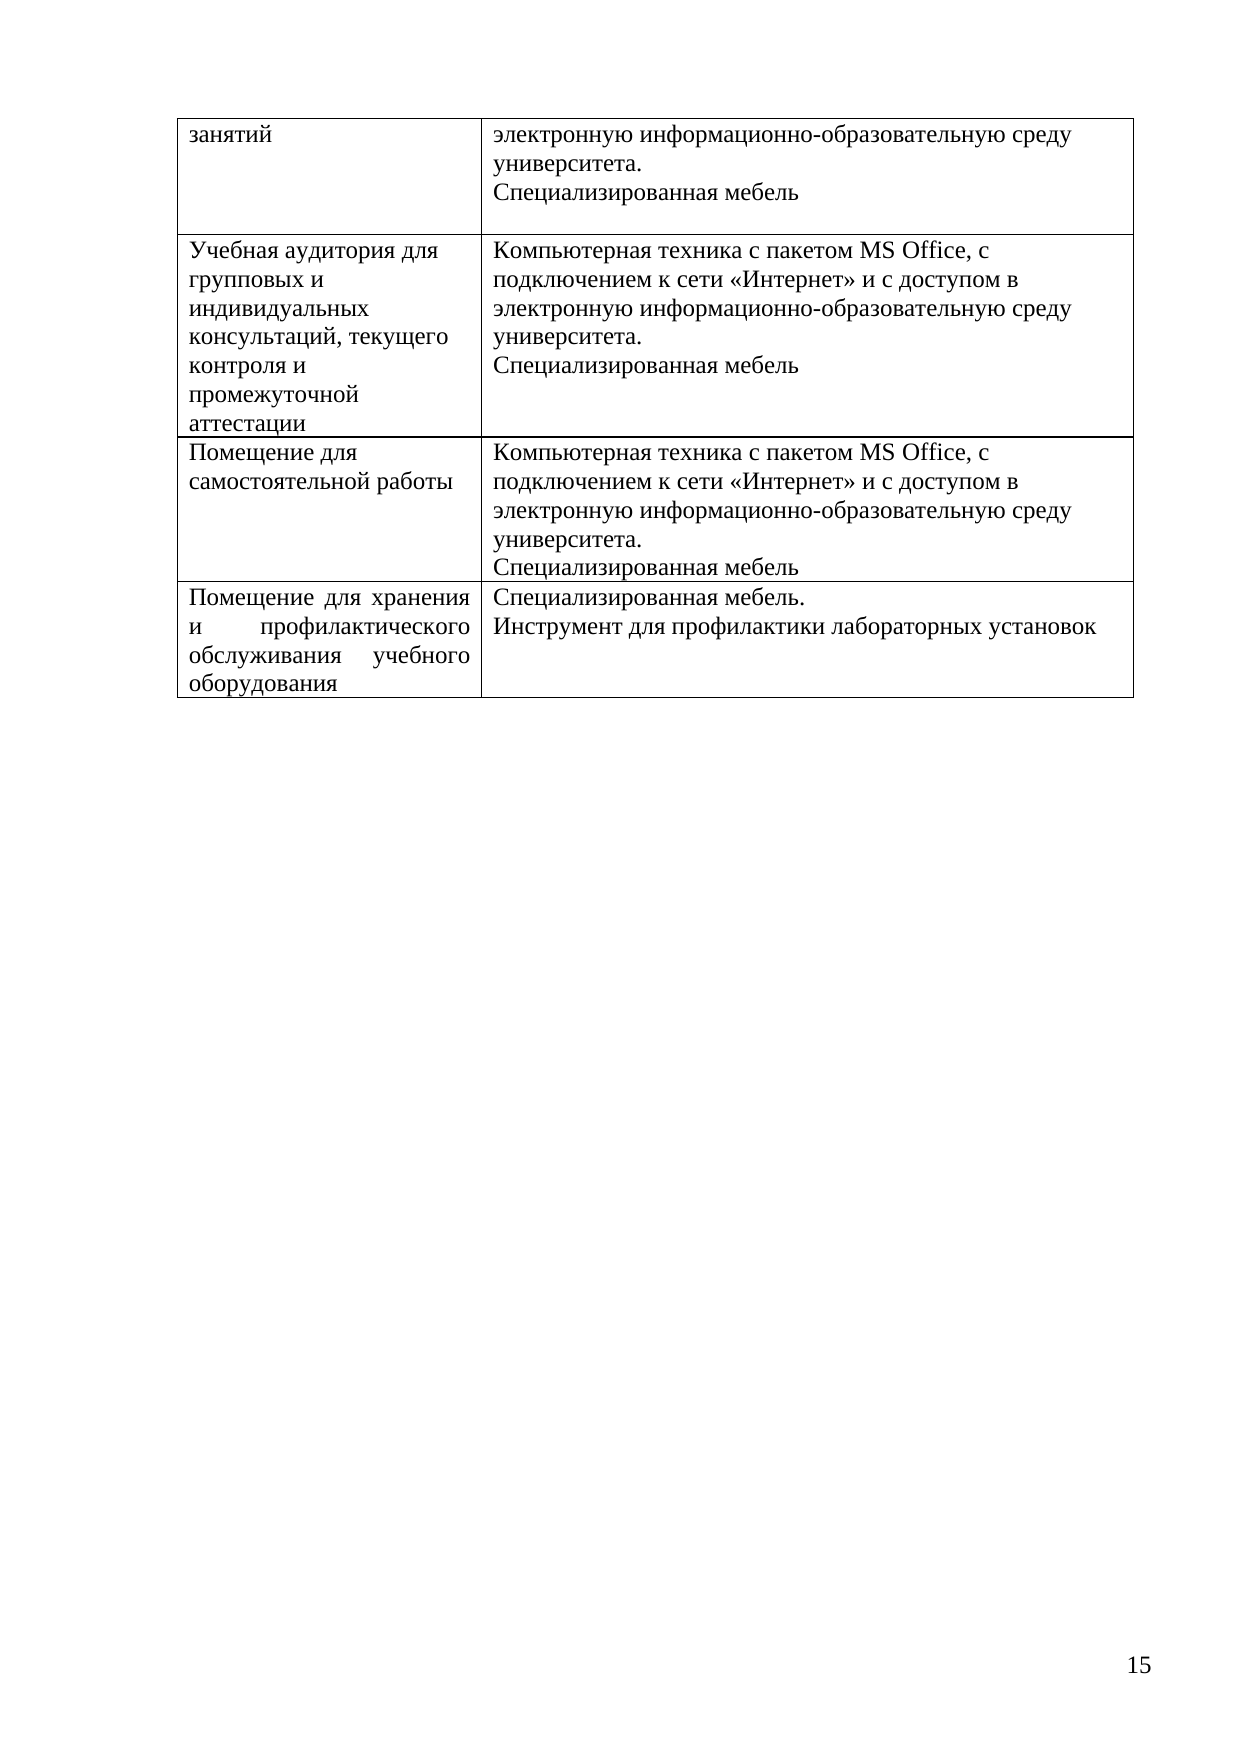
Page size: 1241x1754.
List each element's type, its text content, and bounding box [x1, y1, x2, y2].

table_cell Помещение для самостоятельной работы [178, 438, 481, 581]
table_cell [178, 119, 481, 234]
table_cell Учебная аудитория для групповых и индивидуальных консультаций, текущего контроля и промежуточной аттестации [178, 235, 481, 436]
table_cell Помещение для хранения и профилактического обслуживания учебного оборудования [178, 582, 481, 697]
table_cell Специализированная мебель. Инструмент для профилактики лабораторных установок [482, 582, 1133, 697]
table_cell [482, 119, 1133, 234]
